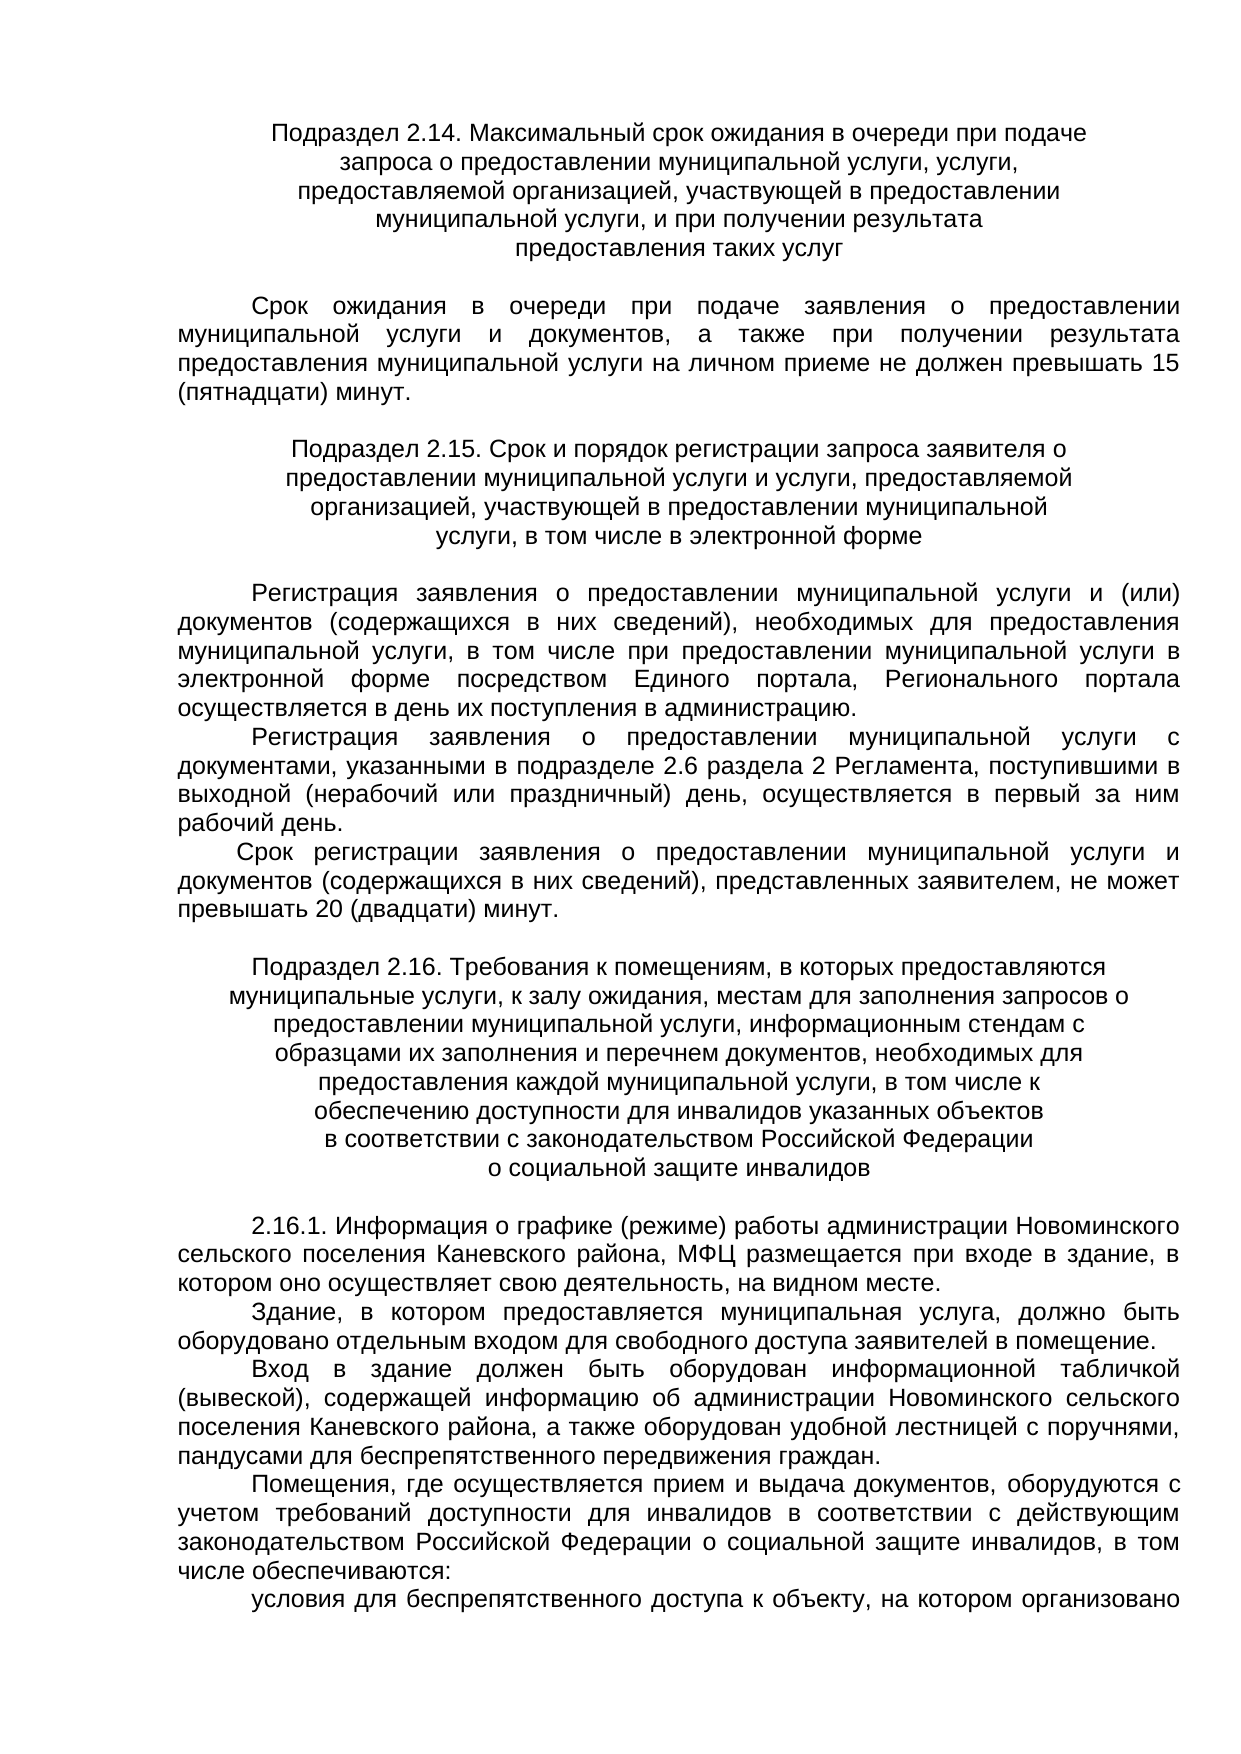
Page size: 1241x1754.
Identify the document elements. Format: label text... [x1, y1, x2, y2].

text Срок регистрации заявления о предоставлении муниципальной услуги и документов (содержащихся в них сведений), представленных заявителем, не может превышать 20 (двадцати) минут. [177, 837, 1181, 923]
text организацией, участвующей в предоставлении муниципальной [177, 492, 1181, 521]
text Срок ожидания в очереди при подаче заявления о предоставлении муниципальной услуги и документов, а также при получении результата предоставления муниципальной услуги на личном приеме не должен превышать 15 (пятнадцати) минут. [177, 291, 1181, 406]
text в соответствии с законодательством Российской Федерации [177, 1124, 1181, 1153]
text Подраздел 2.15. Срок и порядок регистрации запроса заявителя о [177, 434, 1181, 463]
text Подраздел 2.16. Требования к помещениям, в которых предоставляются муниципальные услуги, к залу ожидания, местам для заполнения запросов о предоставлении муниципальной услуги, информационным стендам с [177, 952, 1181, 1038]
text Подраздел 2.14. Максимальный срок ожидания в очереди при подаче [177, 118, 1181, 147]
text Здание, в котором предоставляется муниципальная услуга, должно быть оборудовано отдельным входом для свободного доступа заявителей в помещение. [177, 1297, 1181, 1354]
text предоставления таких услуг [177, 233, 1181, 262]
text образцами их заполнения и перечнем документов, необходимых для [177, 1038, 1181, 1067]
text Регистрация заявления о предоставлении муниципальной услуги и (или) документов (содержащихся в них сведений), необходимых для предоставления муниципальной услуги, в том числе при предоставлении муниципальной услуги в электронной форме посредством Единого портала, Регионального портала осуществляется в день их поступления в администрацию. [177, 578, 1181, 722]
text обеспечению доступности для инвалидов указанных объектов [177, 1096, 1181, 1124]
text услуги, в том числе в электронной форме [177, 521, 1181, 549]
text предоставляемой организацией, участвующей в предоставлении [177, 176, 1181, 204]
text муниципальной услуги, и при получении результата [177, 204, 1181, 233]
text запроса о предоставлении муниципальной услуги, услуги, [177, 147, 1181, 176]
text Вход в здание должен быть оборудован информационной табличкой (вывеской), содержащей информацию об администрации Новоминского сельского поселения Каневского района, а также оборудован удобной лестницей с поручнями, пандусами для беспрепятственного передвижения граждан. [177, 1354, 1181, 1469]
text предоставления каждой муниципальной услуги, в том числе к [177, 1067, 1181, 1096]
text Регистрация заявления о предоставлении муниципальной услуги с документами, указанными в подразделе 2.6 раздела 2 Регламента, поступившими в выходной (нерабочий или праздничный) день, осуществляется в первый за ним рабочий день. [177, 722, 1181, 837]
text 2.16.1. Информация о графике (режиме) работы администрации Новоминского сельского поселения Каневского района, МФЦ размещается при входе в здание, в котором оно осуществляет свою деятельность, на видном месте. [177, 1211, 1181, 1297]
text Помещения, где осуществляется прием и выдача документов, оборудуются с учетом требований доступности для инвалидов в соответствии с действующим законодательством Российской Федерации о социальной защите инвалидов, в том числе обеспечиваются: [177, 1469, 1181, 1584]
text о социальной защите инвалидов [177, 1153, 1181, 1182]
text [177, 1584, 1181, 1613]
text предоставлении муниципальной услуги и услуги, предоставляемой [177, 463, 1181, 492]
